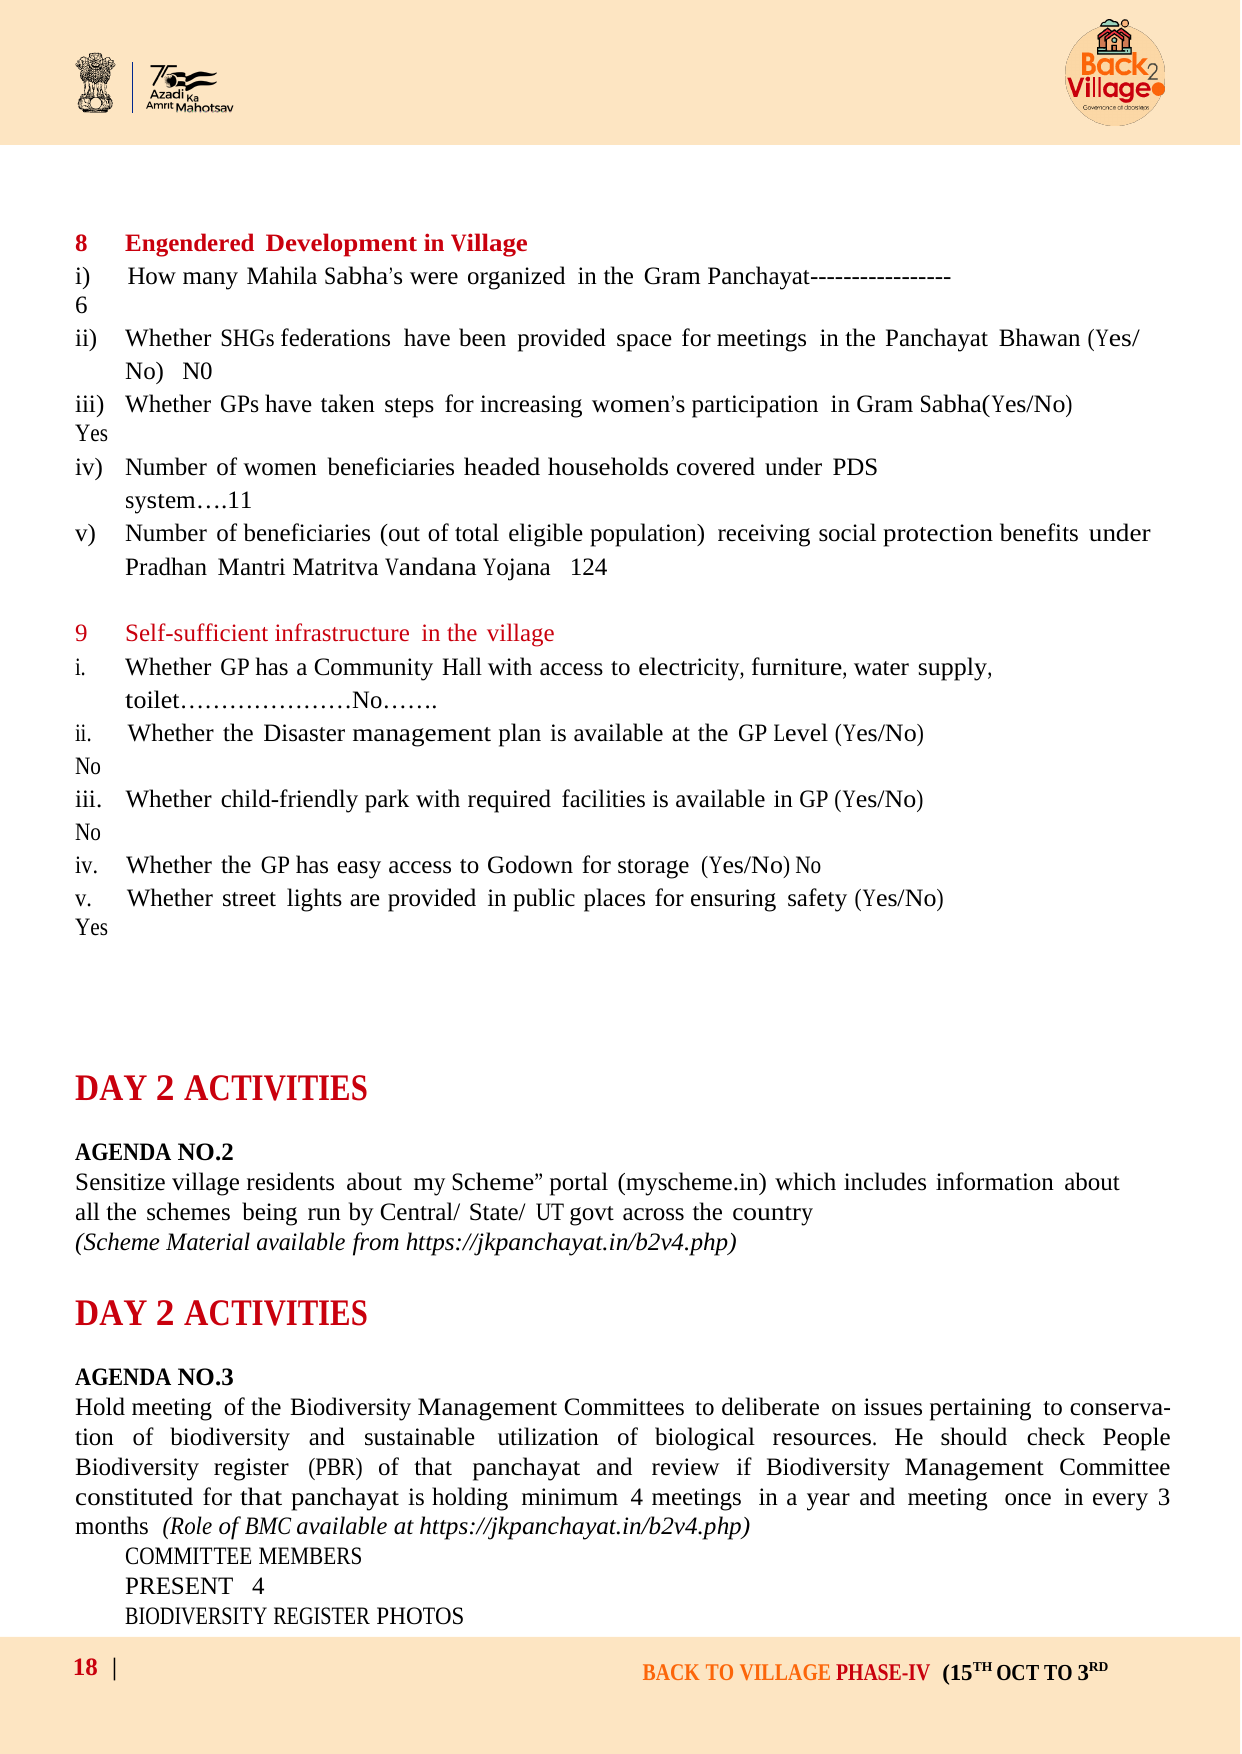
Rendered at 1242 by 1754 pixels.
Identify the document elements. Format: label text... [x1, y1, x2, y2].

text Sensitize village residents about my Scheme” portal (myscheme.in) which includes information about all the schemes being run by Central/ State/ UT govt across the country [75, 1167, 1152, 1226]
text v. Whether street lights are provided in public places for ensuring safety (Yes/No) Yes [75, 883, 944, 941]
text (Scheme Material available from https://jkpanchayat.in/b2v4.php) [75, 1227, 740, 1256]
picture [143, 60, 235, 115]
text Hold meeting of the Biodiversity Management Committees to deliberate on issues pertaining to conserva- tion of biodiversity and sustainable utilization of biological resources. He should check People Biodiversity register (PBR) of that panchayat and review if Biodiversity Management Committee constituted for that panchayat is holding minimum 4 meetings in a year and meeting once in every 3 months (Role of BMC available at https://jkpanchayat.in/b2v4.php) [75, 1392, 1171, 1540]
text 8 Engendered Development in Village [75, 228, 530, 257]
text i) How many Mahila Sabha’s were organized in the Gram Panchayat-----------------6 [75, 261, 952, 319]
text iii. Whether child-friendly park with required facilities is available in GP (Yes/No) No [75, 784, 923, 846]
text iii) Whether GPs have taken steps for increasing women’s participation in Gram Sabha(Yes/No) Yes [75, 389, 1072, 447]
text DAY 2 ACTIVITIES [75, 1065, 371, 1108]
picture [73, 50, 118, 115]
text iv. Whether the GP has easy access to Godown for storage (Yes/No) No [75, 850, 923, 879]
text system….11 [125, 485, 1242, 514]
text Pradhan Mantri Matritva Vandana Yojana 124 [125, 552, 1242, 580]
text ii. Whether the Disaster management plan is available at the GP Level (Yes/No) No [75, 718, 923, 779]
text 9 Self-sufficient infrastructure in the village [75, 618, 557, 647]
text BIODIVERSITY REGISTER PHOTOS [125, 1601, 1242, 1630]
text DAY 2 ACTIVITIES [75, 1290, 371, 1333]
text ii) Whether SHGs federations have been provided space for meetings in the Panchayat Bhawan (Yes/ No) N0 [75, 323, 1142, 385]
text COMMITTEE MEMBERS PRESENT 4 [125, 1541, 368, 1600]
text i. Whether GP has a Community Hall with access to electricity, furniture, water supply, toilet…………………No……. [75, 652, 996, 713]
text v) Number of beneficiaries (out of total eligible population) receiving social protection benefits under [75, 518, 1155, 547]
text AGENDA NO.2 [75, 1137, 237, 1166]
text AGENDA NO.3 [75, 1362, 237, 1391]
text iv) Number of women beneficiaries headed households covered under PDS [75, 452, 880, 480]
picture [1063, 17, 1166, 126]
